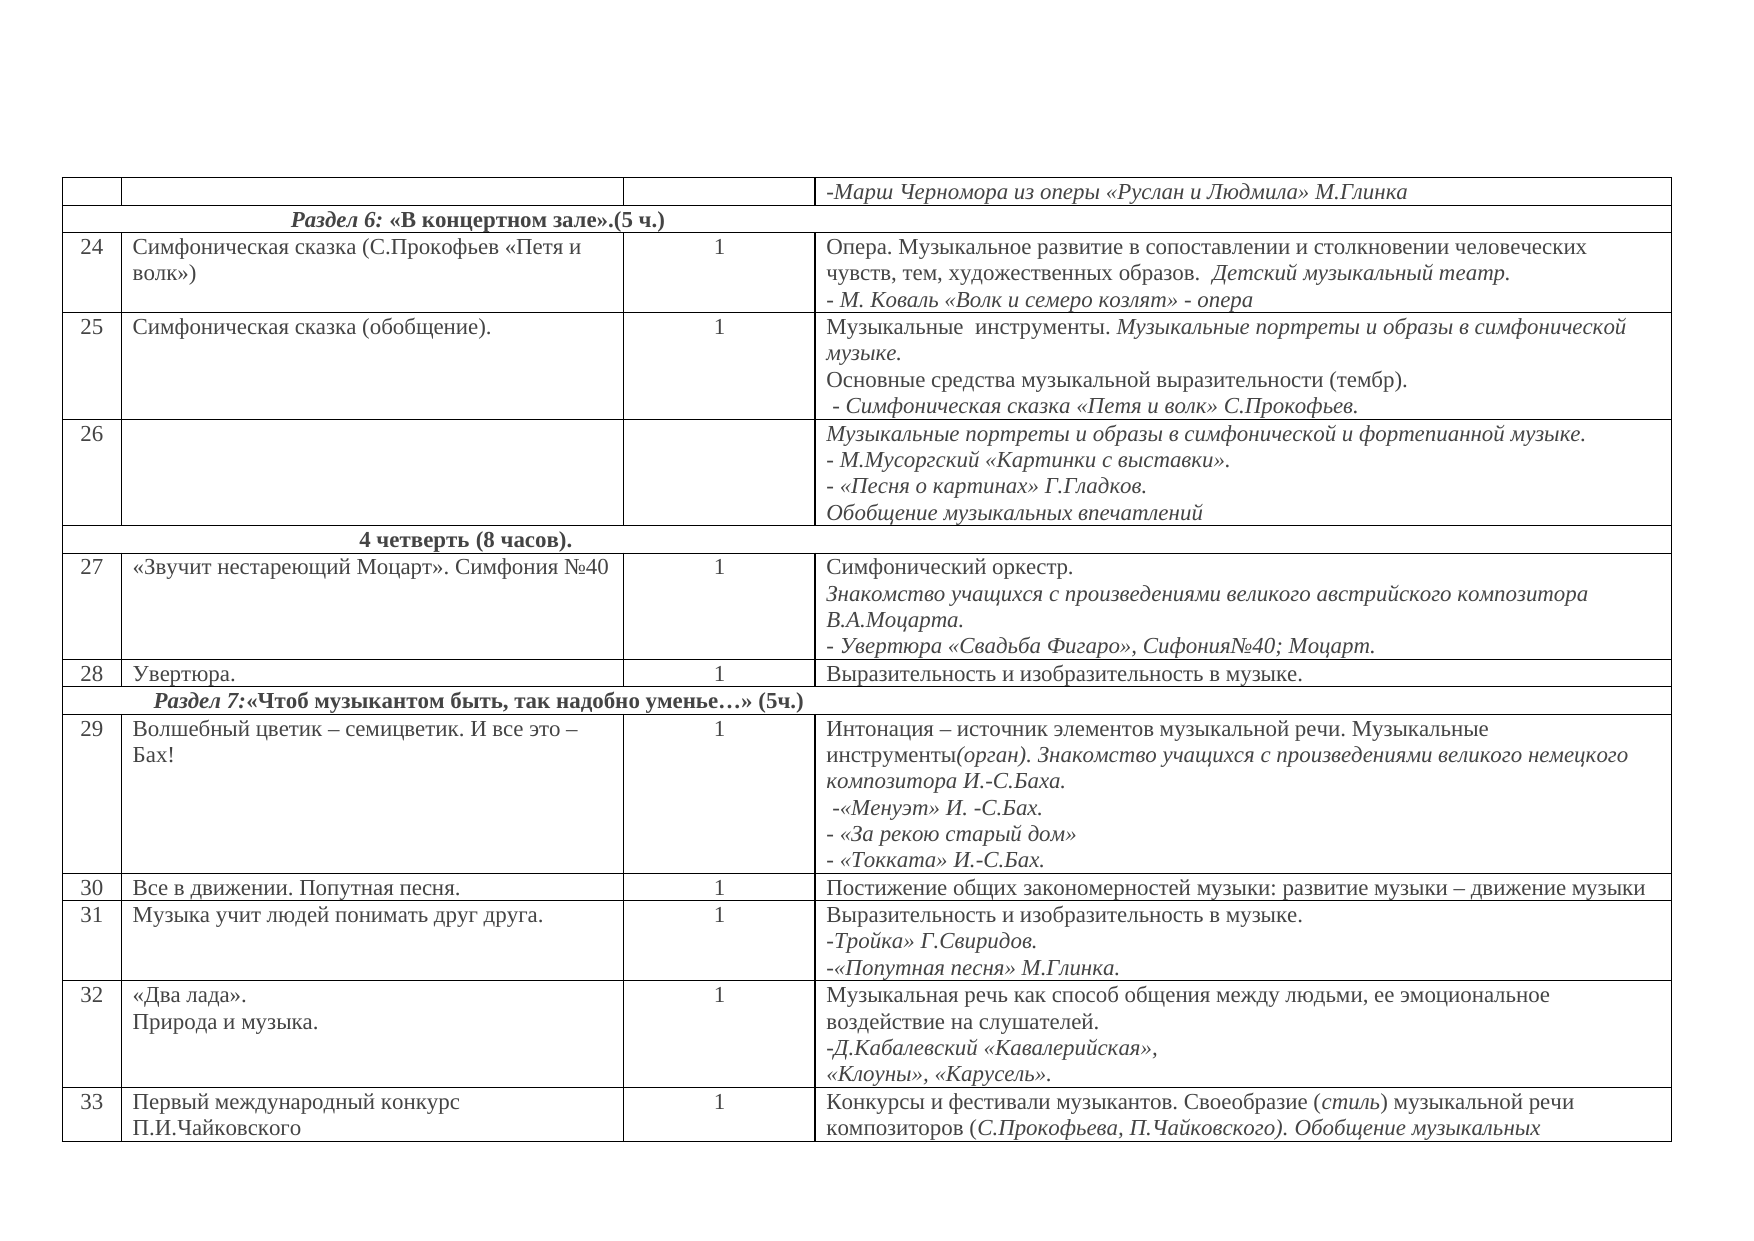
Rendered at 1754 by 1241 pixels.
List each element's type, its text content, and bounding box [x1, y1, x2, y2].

table_cell Раздел 6: «В концертном зале».(5 ч.) [63, 206, 1671, 232]
table_cell «Звучит нестареющий Моцарт». Симфония №40 [122, 554, 623, 659]
table_cell Постижение общих закономерностей музыки: развитие музыки – движение музыки [816, 874, 1671, 900]
table_cell Опера. Музыкальное развитие в сопоставлении и столкновении человеческих чувств, тем, художественных образов. Детский музыкальный театр. - М. Коваль «Волк и семеро козлят» - опера [816, 233, 1671, 312]
table_cell 1 [624, 715, 814, 873]
table_cell Симфоническая сказка (обобщение). [122, 313, 623, 418]
table_cell 24 [63, 233, 121, 312]
table_cell Музыкальная речь как способ общения между людьми, ее эмоциональное воздействие на слушателей. -Д.Кабалевский «Кавалерийская», «Клоуны», «Карусель». [816, 981, 1671, 1087]
table_cell 1 [624, 554, 814, 659]
table_cell 1 [624, 874, 814, 900]
table_cell 30 [63, 874, 121, 900]
table_cell Музыка учит людей понимать друг друга. [122, 901, 623, 980]
table_cell Волшебный цветик – семицветик. И все это – Бах! [122, 715, 623, 873]
table_cell 4 четверть (8 часов). [63, 526, 1671, 552]
table_cell 1 [624, 660, 814, 686]
table_cell 29 [63, 715, 121, 873]
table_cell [122, 1088, 623, 1141]
table_cell 1 [624, 178, 814, 204]
table_cell 1 [624, 1088, 814, 1141]
table_cell 31 [63, 901, 121, 980]
table_cell Симфонический оркестр. Знакомство учащихся с произведениями великого австрийского композитора В.А.Моцарта. - Увертюра «Свадьба Фигаро», Сифония№40; Моцарт. [816, 554, 1671, 659]
table_cell Выразительность и изобразительность в музыке. [816, 660, 1671, 686]
table_cell 1 [624, 313, 814, 418]
table_cell Интонация – источник элементов музыкальной речи. Музыкальные инструменты(орган). Знакомство учащихся с произведениями великого немецкого композитора И.-С.Баха. -«Менуэт» И. -С.Бах. - «За рекою старый дом» - «Токката» И.-С.Бах. [816, 715, 1671, 873]
table_cell Увертюра. [122, 660, 623, 686]
table_cell [624, 420, 814, 525]
table_cell [122, 420, 623, 525]
table_cell Симфоническая сказка (С.Прокофьев «Петя и волк») [122, 233, 623, 312]
table_cell Выразительность и изобразительность в музыке. -Тройка» Г.Свиридов. -«Попутная песня» М.Глинка. [816, 901, 1671, 980]
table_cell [122, 178, 623, 204]
table_cell «Два лада». Природа и музыка. [122, 981, 623, 1087]
table_cell 33 [63, 1088, 121, 1141]
table_cell Музыкальные портреты и образы в симфонической и фортепианной музыке. - М.Мусоргский «Картинки с выставки». - «Песня о картинах» Г.Гладков. Обобщение музыкальных впечатлений [816, 420, 1671, 525]
table_cell Раздел 7:«Чтоб музыкантом быть, так надобно уменье…» (5ч.) [63, 687, 1671, 714]
table_cell Все в движении. Попутная песня. [122, 874, 623, 900]
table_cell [816, 178, 1671, 204]
table_cell 1 [624, 233, 814, 312]
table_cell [816, 1088, 1671, 1141]
table_cell 28 [63, 660, 121, 686]
table_cell 27 [63, 554, 121, 659]
table_cell Музыкальные инструменты. Музыкальные портреты и образы в симфонической музыке. Основные средства музыкальной выразительности (тембр). - Симфоническая сказка «Петя и волк» С.Прокофьев. [816, 313, 1671, 418]
table_cell 26 [63, 420, 121, 525]
table_cell 32 [63, 981, 121, 1087]
table_cell 23 [63, 178, 121, 204]
table_cell 25 [63, 313, 121, 418]
table_cell 1 [624, 981, 814, 1087]
table_cell 1 [624, 901, 814, 980]
